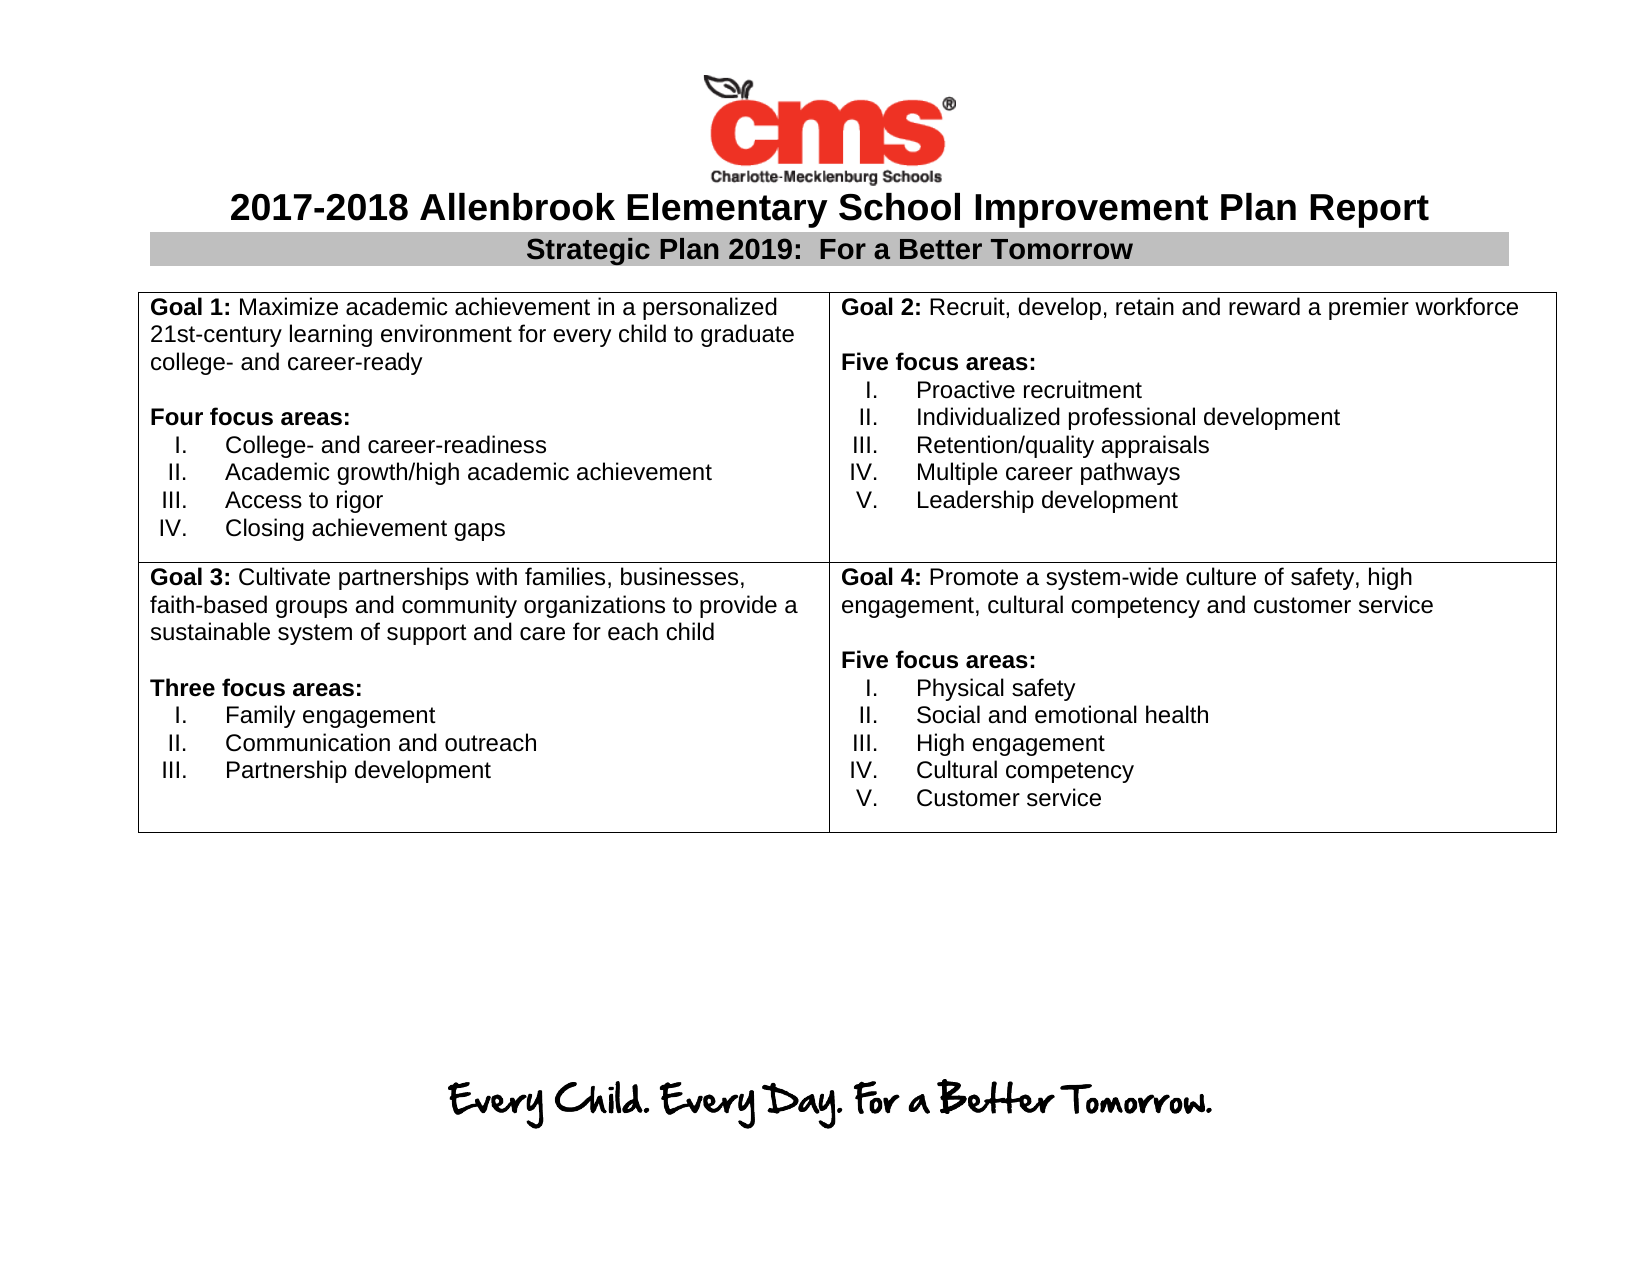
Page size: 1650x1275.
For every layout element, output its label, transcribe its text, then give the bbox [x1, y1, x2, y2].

table_header Goal 1: Maximize academic achievement in a personalized 21st-century learning environment for every child to graduate college- and career-ready Four focus areas: College- and career-readiness Academic growth/high academic achievement Access to rigor Closing achievement gaps [139, 293, 829, 562]
text Strategic Plan 2019: For a Better Tomorrow [150, 232, 1509, 266]
picture [435, 1068, 1224, 1139]
table_cell Goal 3: Cultivate partnerships with families, businesses, faith-based groups and community organizations to provide a sustainable system of support and care for each child Three focus areas: Family engagement Communication and outreach Partnership development [139, 563, 829, 832]
picture [703, 75, 956, 186]
table_cell Goal 4: Promote a system-wide culture of safety, high engagement, cultural competency and customer service Five focus areas: Physical safety Social and emotional health High engagement Cultural competency Customer service [830, 563, 1556, 832]
table_header Goal 2: Recruit, develop, retain and reward a premier workforce Five focus areas: Proactive recruitment Individualized professional development Retention/quality appraisals Multiple career pathways Leadership development [830, 293, 1556, 562]
